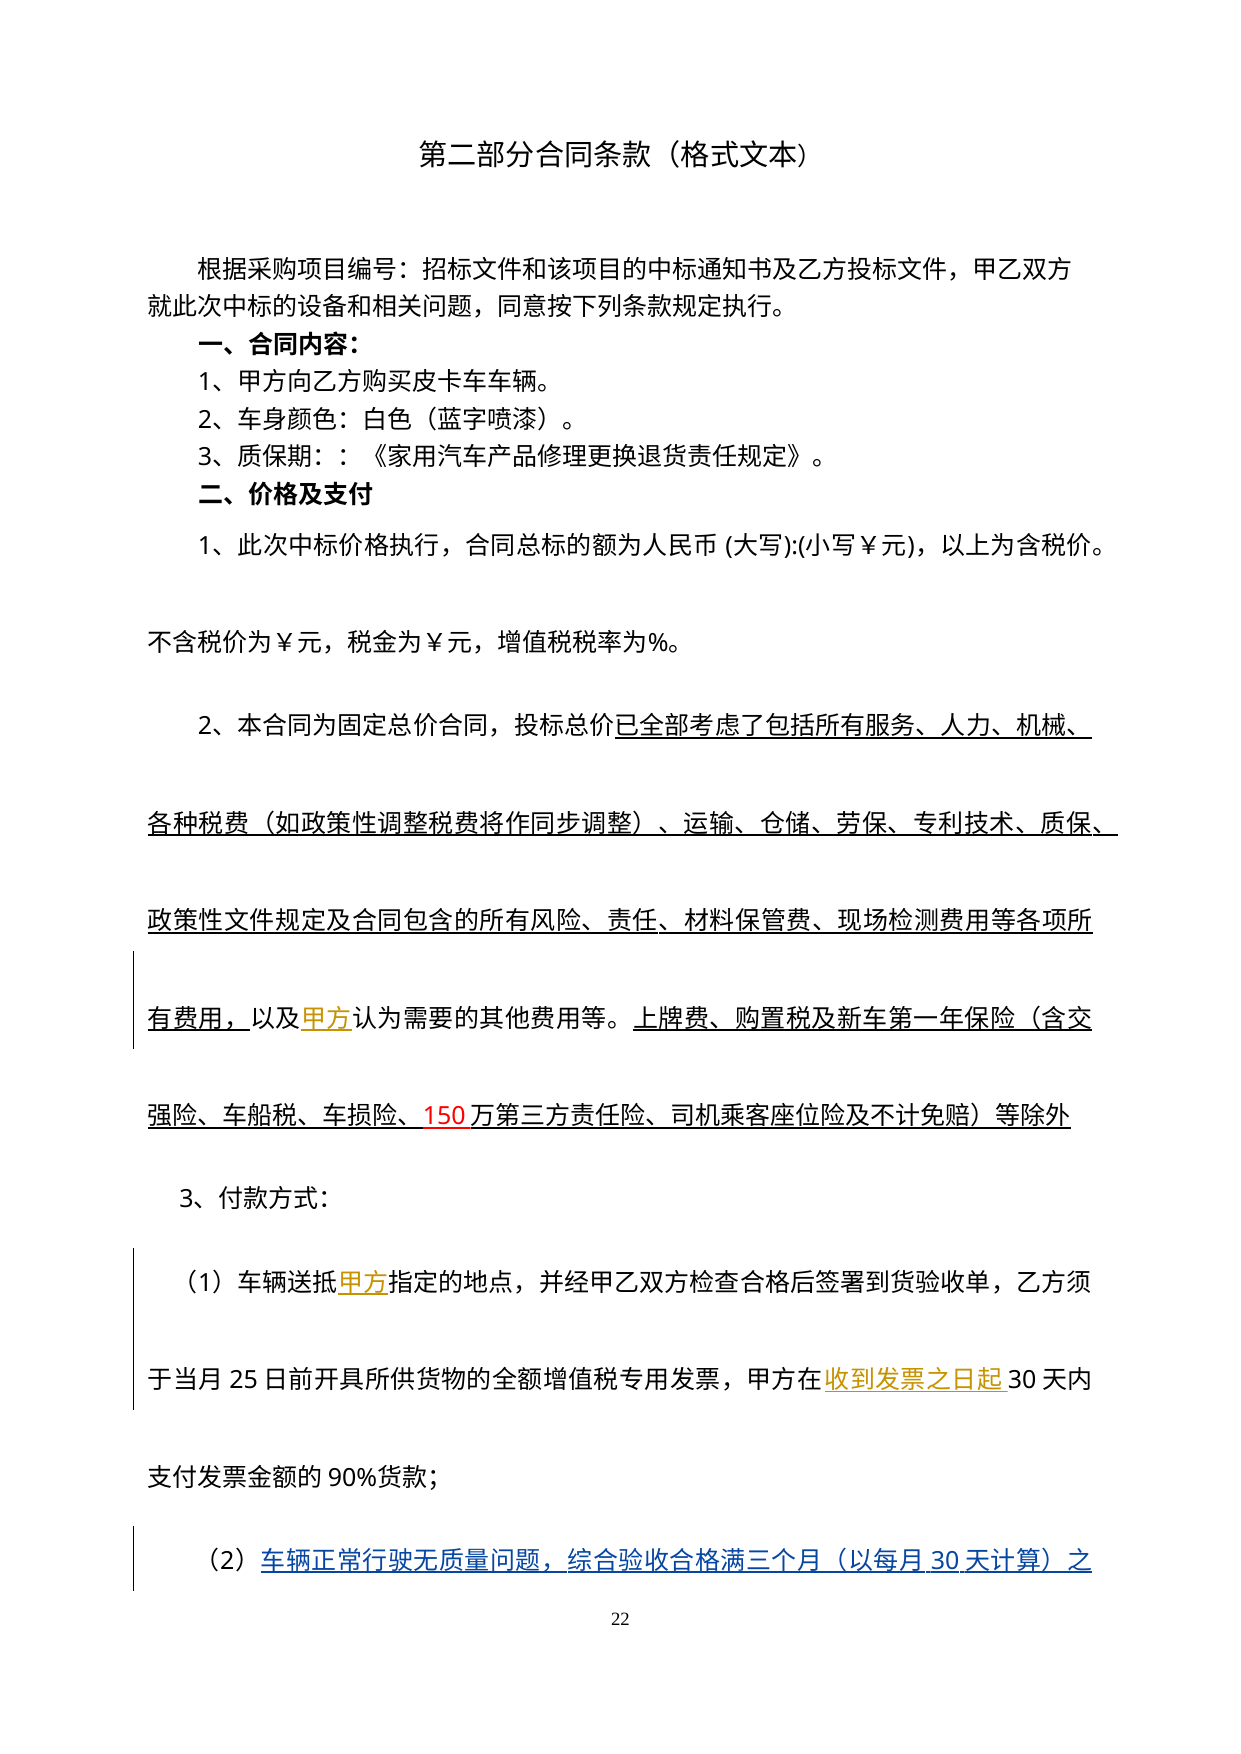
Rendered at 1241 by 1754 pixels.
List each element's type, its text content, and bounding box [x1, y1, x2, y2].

text 二、价格及支付 [148, 473, 1092, 511]
text 1、此次中标价格执行，合同总标的额为人民币 (大写):(小写￥元)，以上为含税价。不含税价为￥元，税金为￥元，增值税税率为%。 [148, 511, 1092, 673]
text 3、付款方式： [148, 1164, 1092, 1229]
text 第二部分合同条款（格式文本） [148, 132, 1092, 173]
text 一、合同内容： [148, 323, 1092, 361]
text 2、车身颜色：白色（蓝字喷漆）。 [148, 398, 1092, 436]
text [148, 1526, 1092, 1591]
text 2、本合同为固定总价合同，投标总价已全部考虑了包括所有服务、人力、机械、各种税费（如政策性调整税费将作同步调整）、运输、仓储、劳保、专利技术、质保、政策性文件规定及合同包含的所有风险、责任、材料保管费、现场检测费用等各项所有费用，以及认为需要的其他费用等。上牌费、购置税及新车第一年保险（含交强险、车船税、车损险、150万第三方责任险、司机乘客座位险及不计免赔）等除外 [148, 933, 1092, 1146]
text 1、甲方向乙方购买皮卡车车辆。 [148, 361, 1092, 398]
text （1）车辆送抵指定的地点，并经甲乙双方检查合格后签署到货验收单，乙方须于当月25日前开具所供货物的全额增值税专用发票，甲方在30天内支付发票金额的90%货款； [148, 1248, 1092, 1508]
text 2、本合同为固定总价合同，投标总价已全部考虑了包括所有服务、人力、机械、各种税费（如政策性调整税费将作同步调整）、运输、仓储、劳保、专利技术、质保、政策性文件规定及合同包含的所有风险、责任、材料保管费、现场检测费用等各项所有费用，以及认为需要的其他费用等。上牌费、购置税及新车第一年保险（含交强险、车船税、车损险、150万第三方责任险、司机乘客座位险及不计免赔）等除外 [148, 836, 1092, 932]
text 根据采购项目编号：招标文件和该项目的中标通知书及乙方投标文件，甲乙双方就此次中标的设备和相关问题，同意按下列条款规定执行。 [148, 248, 1092, 323]
text 2、本合同为固定总价合同，投标总价已全部考虑了包括所有服务、人力、机械、各种税费（如政策性调整税费将作同步调整）、运输、仓储、劳保、专利技术、质保、政策性文件规定及合同包含的所有风险、责任、材料保管费、现场检测费用等各项所有费用，以及认为需要的其他费用等。上牌费、购置税及新车第一年保险（含交强险、车船税、车损险、150万第三方责任险、司机乘客座位险及不计免赔）等除外 [148, 691, 1092, 834]
text 3、质保期：：《家用汽车产品修理更换退货责任规定》。 [148, 436, 1092, 473]
